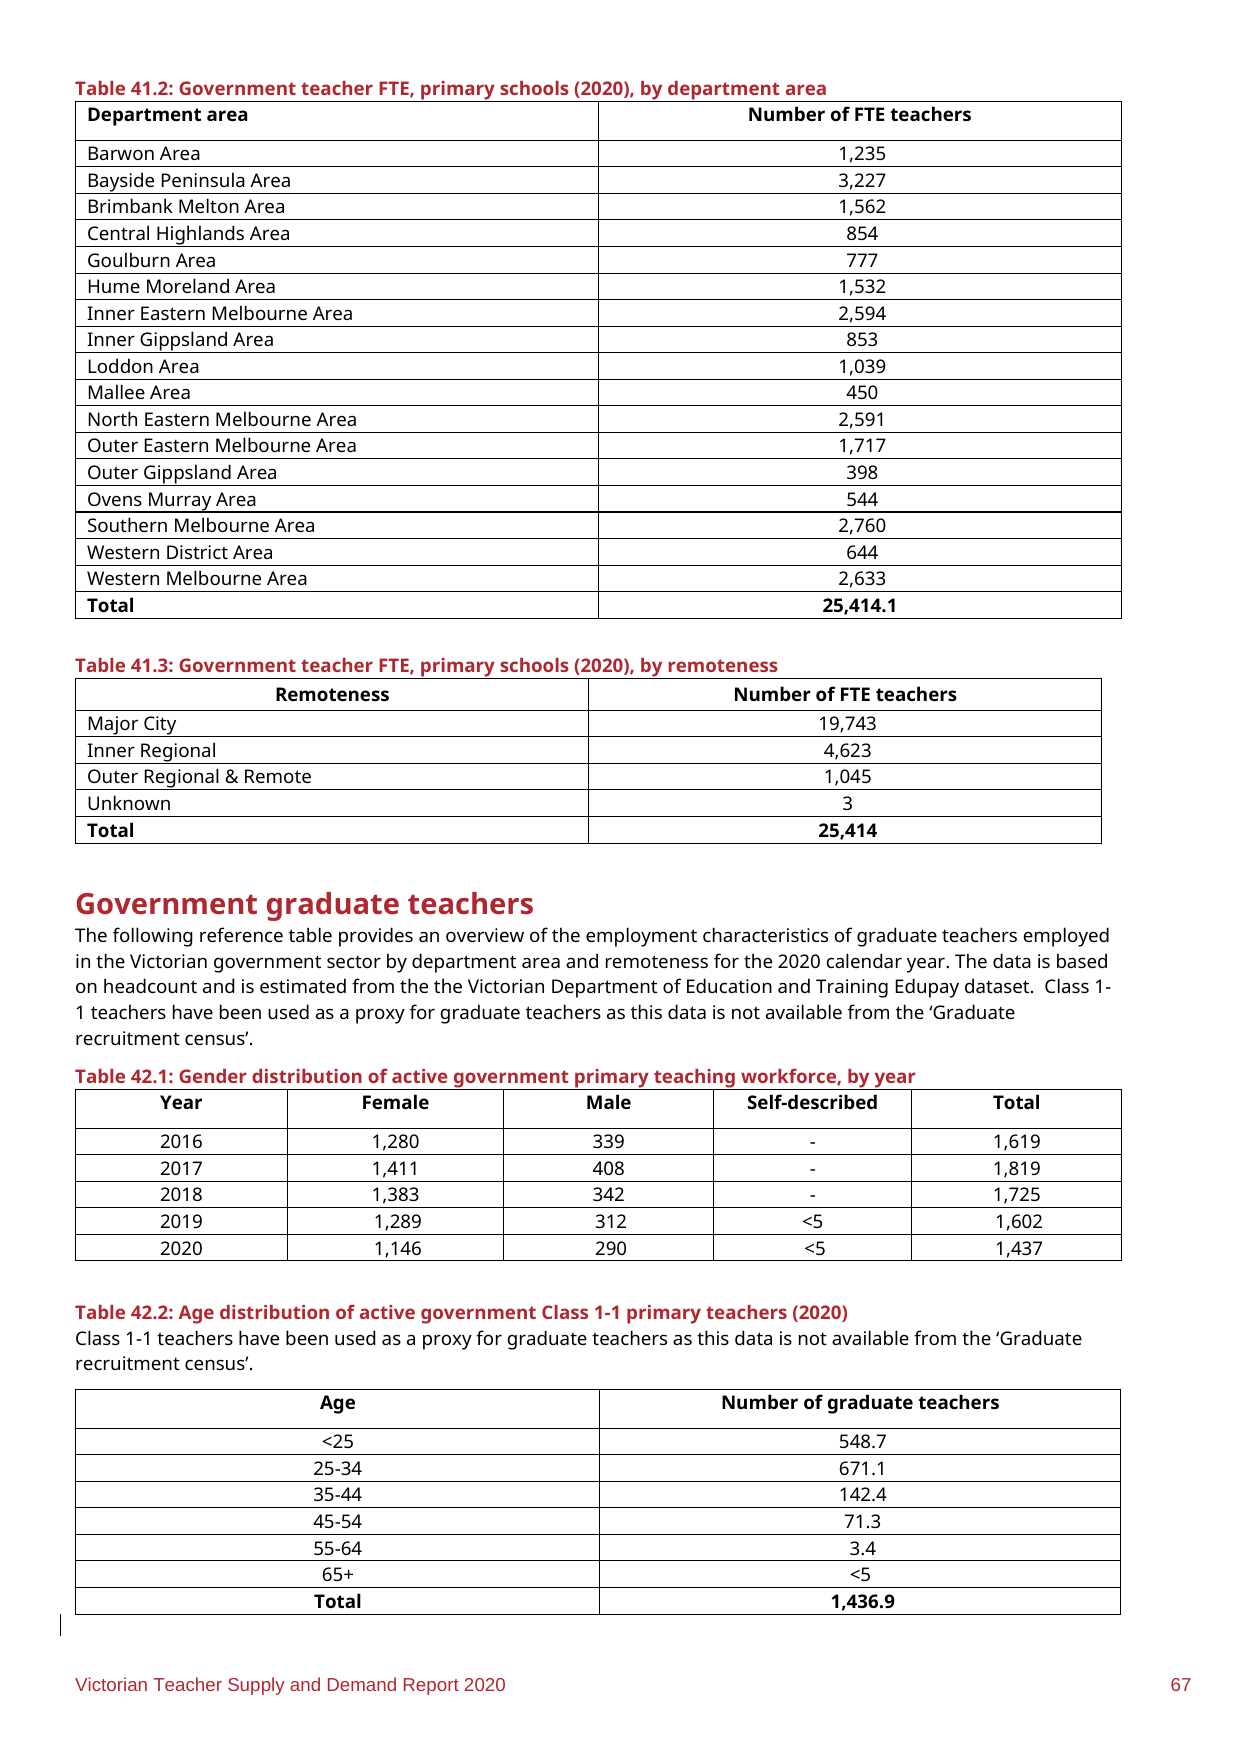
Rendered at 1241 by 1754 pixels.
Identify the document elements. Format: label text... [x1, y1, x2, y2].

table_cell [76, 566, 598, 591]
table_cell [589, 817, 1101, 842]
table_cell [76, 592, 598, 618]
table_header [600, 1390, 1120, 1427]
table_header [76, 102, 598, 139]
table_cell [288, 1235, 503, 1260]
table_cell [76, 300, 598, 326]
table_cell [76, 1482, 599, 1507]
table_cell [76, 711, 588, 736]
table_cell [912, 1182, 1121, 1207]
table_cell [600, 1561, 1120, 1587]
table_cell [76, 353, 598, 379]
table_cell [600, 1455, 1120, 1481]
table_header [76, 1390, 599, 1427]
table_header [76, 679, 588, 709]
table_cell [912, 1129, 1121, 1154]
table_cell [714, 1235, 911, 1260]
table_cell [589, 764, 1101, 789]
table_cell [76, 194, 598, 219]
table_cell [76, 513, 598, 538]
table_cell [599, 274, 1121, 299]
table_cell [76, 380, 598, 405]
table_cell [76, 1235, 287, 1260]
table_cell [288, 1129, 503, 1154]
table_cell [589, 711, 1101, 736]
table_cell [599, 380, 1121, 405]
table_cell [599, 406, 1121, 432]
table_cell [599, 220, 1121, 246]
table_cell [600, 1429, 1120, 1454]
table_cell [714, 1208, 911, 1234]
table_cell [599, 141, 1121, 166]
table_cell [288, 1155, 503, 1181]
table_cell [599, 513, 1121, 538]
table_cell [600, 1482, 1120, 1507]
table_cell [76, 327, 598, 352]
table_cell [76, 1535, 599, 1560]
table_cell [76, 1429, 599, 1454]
subtitle Table 42.1: Gender distribution of active government primary teaching workforce, by year [75, 1063, 1122, 1088]
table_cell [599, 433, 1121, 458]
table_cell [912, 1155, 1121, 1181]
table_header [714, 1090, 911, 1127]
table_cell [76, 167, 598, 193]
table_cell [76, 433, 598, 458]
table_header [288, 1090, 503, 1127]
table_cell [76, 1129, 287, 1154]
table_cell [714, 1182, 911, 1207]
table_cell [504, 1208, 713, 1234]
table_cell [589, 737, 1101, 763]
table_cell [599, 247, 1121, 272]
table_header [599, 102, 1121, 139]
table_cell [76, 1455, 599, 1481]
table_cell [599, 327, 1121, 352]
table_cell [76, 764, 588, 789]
subtitle Table 42.2: Age distribution of active government Class 1-1 primary teachers (2020) [75, 1299, 1122, 1325]
subtitle Government graduate teachers [75, 883, 1122, 923]
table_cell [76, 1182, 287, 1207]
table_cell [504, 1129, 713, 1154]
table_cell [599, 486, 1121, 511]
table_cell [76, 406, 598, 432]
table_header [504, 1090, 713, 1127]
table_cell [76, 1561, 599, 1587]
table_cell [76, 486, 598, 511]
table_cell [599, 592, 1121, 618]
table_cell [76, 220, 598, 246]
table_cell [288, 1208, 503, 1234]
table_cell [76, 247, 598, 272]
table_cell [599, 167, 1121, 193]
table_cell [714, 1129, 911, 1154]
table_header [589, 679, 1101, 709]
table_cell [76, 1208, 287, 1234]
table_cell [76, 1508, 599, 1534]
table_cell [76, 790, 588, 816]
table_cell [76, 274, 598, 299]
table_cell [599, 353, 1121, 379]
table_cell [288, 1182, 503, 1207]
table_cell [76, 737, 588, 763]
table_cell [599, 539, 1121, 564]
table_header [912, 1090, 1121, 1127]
text Class 1-1 teachers have been used as a proxy for graduate teachers as this data is not available from the ‘Graduate recruitment census’. [75, 1325, 1122, 1376]
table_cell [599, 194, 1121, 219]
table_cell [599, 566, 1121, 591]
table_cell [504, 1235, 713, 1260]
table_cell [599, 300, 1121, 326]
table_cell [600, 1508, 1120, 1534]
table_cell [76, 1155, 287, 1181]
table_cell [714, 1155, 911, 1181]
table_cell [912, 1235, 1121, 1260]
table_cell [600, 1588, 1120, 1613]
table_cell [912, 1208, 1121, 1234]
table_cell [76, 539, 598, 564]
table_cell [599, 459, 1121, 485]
subtitle Table 41.3: Government teacher FTE, primary schools (2020), by remoteness [75, 653, 1122, 678]
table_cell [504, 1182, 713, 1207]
text The following reference table provides an overview of the employment characteristics of graduate teachers employed in the Victorian government sector by department area and remoteness for the 2020 calendar year. The data is based on headcount and is estimated from the the Victorian Department of Education and Training Edupay dataset. Class 1-1 teachers have been used as a proxy for graduate teachers as this data is not available from the ‘Graduate recruitment census’. [75, 923, 1122, 1050]
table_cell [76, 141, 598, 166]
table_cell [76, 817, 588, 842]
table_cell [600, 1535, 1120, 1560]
subtitle Table 41.2: Government teacher FTE, primary schools (2020), by department area [75, 75, 1122, 101]
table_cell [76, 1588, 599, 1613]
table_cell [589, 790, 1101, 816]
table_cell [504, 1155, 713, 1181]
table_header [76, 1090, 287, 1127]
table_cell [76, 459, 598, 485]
